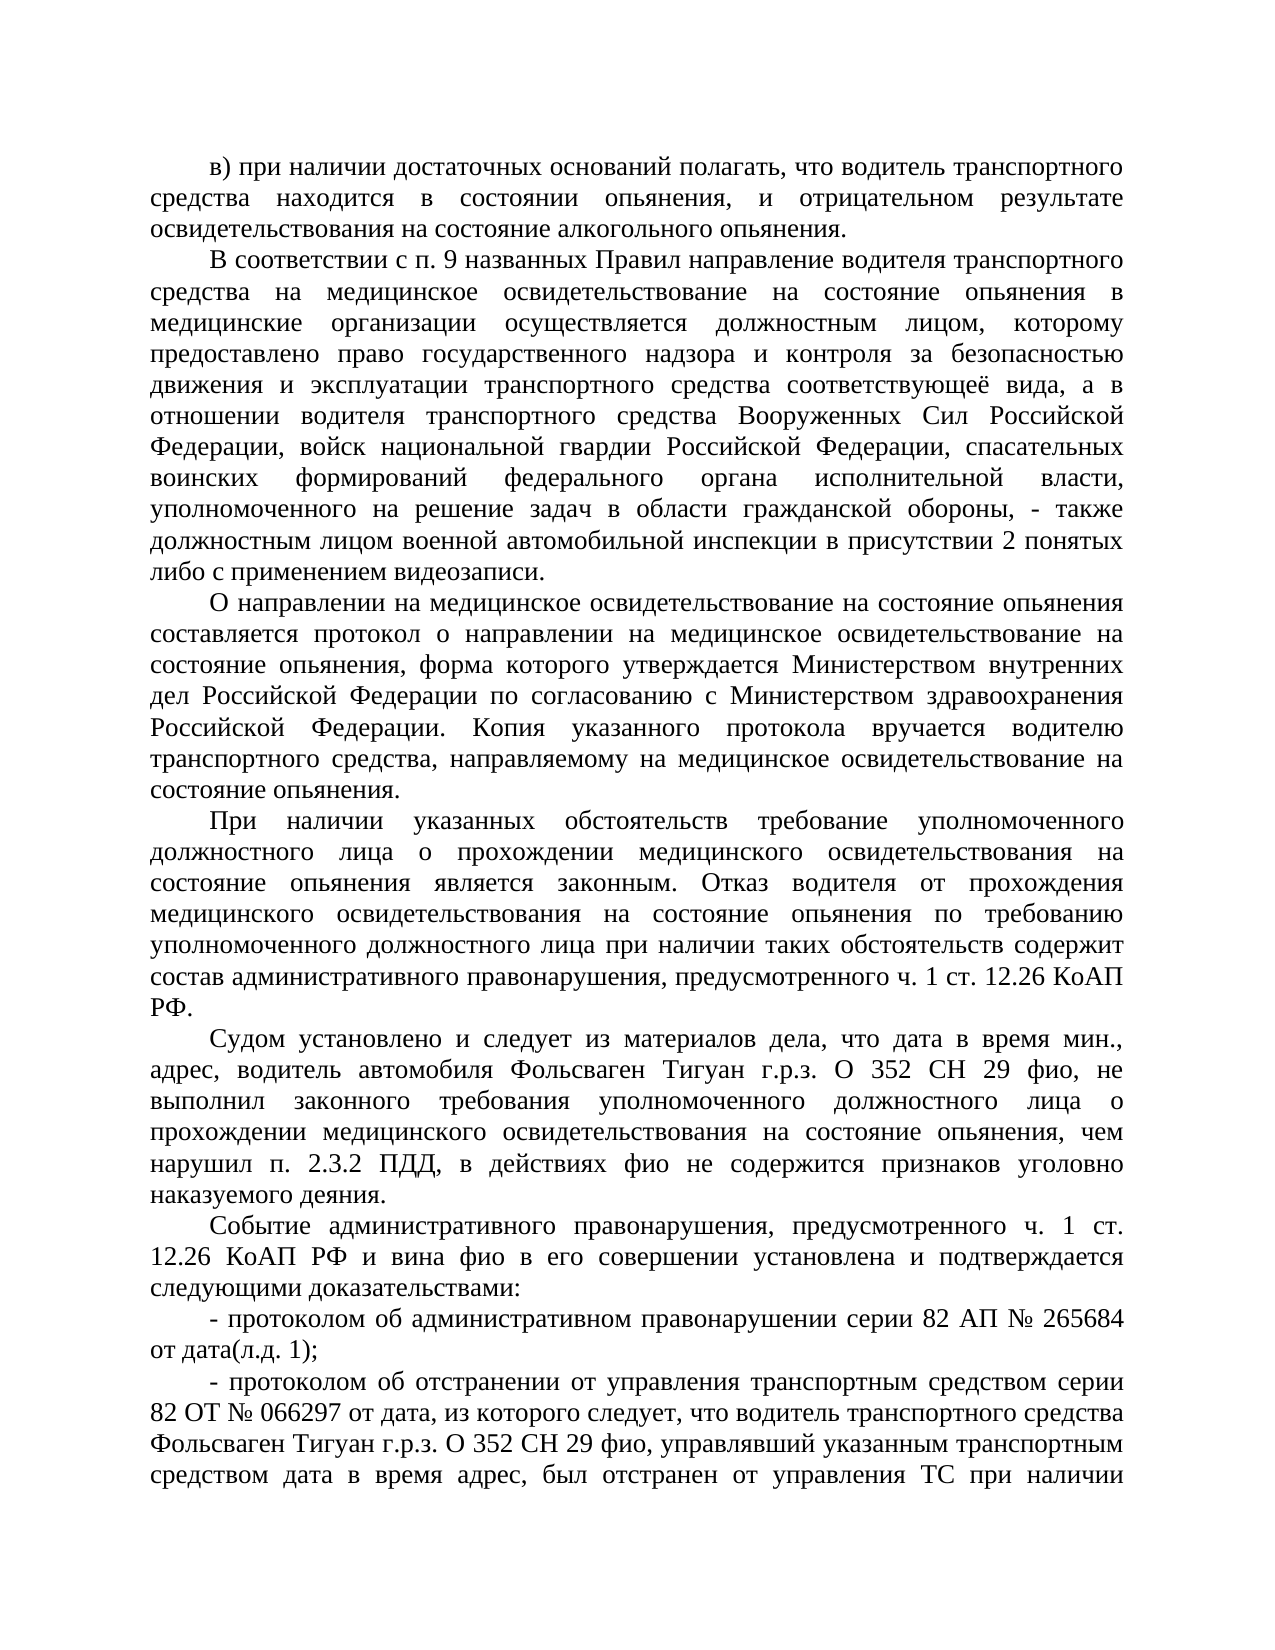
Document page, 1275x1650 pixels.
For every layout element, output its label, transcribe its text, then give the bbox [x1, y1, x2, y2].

text Событие административного правонарушения, предусмотренного ч. 1 ст. 12.26 КоАП РФ и вина фио в его совершении установлена и подтверждается следующими доказательствами: [150, 1209, 1125, 1302]
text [150, 1365, 1125, 1489]
text Судом установлено и следует из материалов дела, что дата в время мин., адрес, водитель автомобиля Фольсваген Тигуан г.р.з. О 352 СН 29 фио, не выполнил законного требования уполномоченного должностного лица о прохождении медицинского освидетельствования на состояние опьянения, чем нарушил п. 2.3.2 ПДД, в действиях фио не содержится признаков уголовно наказуемого деяния. [150, 1022, 1125, 1209]
text в) при наличии достаточных оснований полагать, что водитель транспортного средства находится в состоянии опьянения, и отрицательном результате освидетельствования на состояние алкогольного опьянения. [150, 150, 1125, 243]
text В соответствии с п. 9 названных Правил направление водителя транспортного средства на медицинское освидетельствование на состояние опьянения в медицинские организации осуществляется должностным лицом, которому предоставлено право государственного надзора и контроля за безопасностью движения и эксплуатации транспортного средства соответствующеё вида, а в отношении водителя транспортного средства Вооруженных Сил Российской Федерации, войск национальной гвардии Российской Федерации, спасательных воинских формирований федерального органа исполнительной власти, уполномоченного на решение задач в области гражданской обороны, - также должностным лицом военной автомобильной инспекции в присутствии 2 понятых либо с применением видеозаписи. [150, 243, 1125, 586]
text При наличии указанных обстоятельств требование уполномоченного должностного лица о прохождении медицинского освидетельствования на состояние опьянения является законным. Отказ водителя от прохождения медицинского освидетельствования на состояние опьянения по требованию уполномоченного должностного лица при наличии таких обстоятельств содержит состав административного правонарушения, предусмотренного ч. 1 ст. 12.26 КоАП РФ. [150, 804, 1125, 1022]
text - протоколом об административном правонарушении серии 82 АП № 265684 от дата(л.д. 1); [150, 1302, 1125, 1365]
text О направлении на медицинское освидетельствование на состояние опьянения составляется протокол о направлении на медицинское освидетельствование на состояние опьянения, форма которого утверждается Министерством внутренних дел Российской Федерации по согласованию с Министерством здравоохранения Российской Федерации. Копия указанного протокола вручается водителю транспортного средства, направляемому на медицинское освидетельствование на состояние опьянения. [150, 586, 1125, 804]
